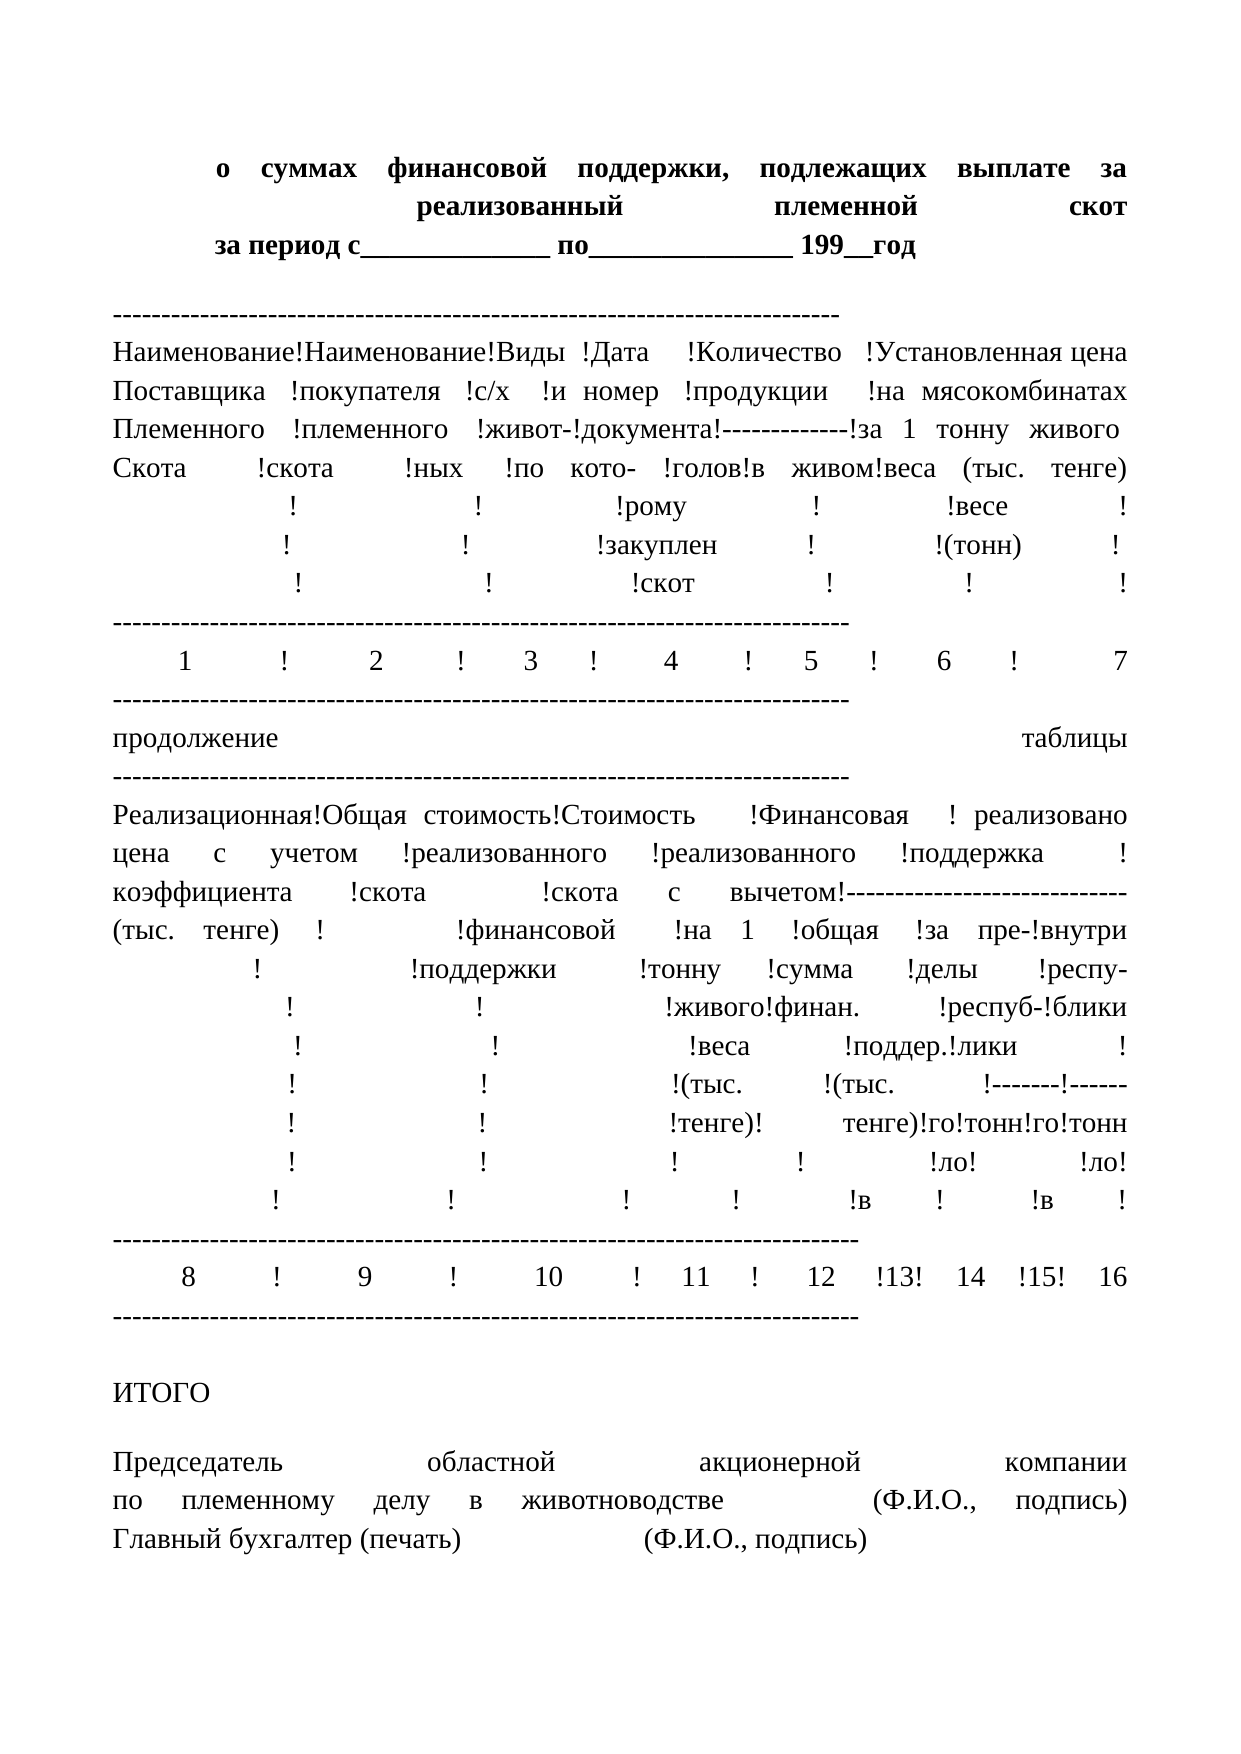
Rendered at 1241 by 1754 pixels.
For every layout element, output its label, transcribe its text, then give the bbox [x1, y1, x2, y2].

text --------------------------------------------------------------------------- Наименование!Наименование!Виды !Дата !Количество !Установленная цена Поставщика !покупателя !с/х !и номер !продукции !на мясокомбинатах Племенного !племенного !живот-!документа!-------------!за 1 тонну живого Скота !скота !ных !по кото- !голов!в живом!веса (тыс. тенге) ! ! !рому ! !весе ! ! ! !закуплен ! !(тонн) ! ! ! !скот ! ! ! ---------------------------------------------------------------------------- 1 ! 2 ! 3 ! 4 ! 5 ! 6 ! 7 ---------------------------------------------------------------------------- продолжение таблицы ---------------------------------------------------------------------------- Реализационная!Общая стоимость!Стоимость !Финансовая ! реализовано цена с учетом !реализованного !реализованного !поддержка ! коэффициента !скота !скота с вычетом!----------------------------- (тыс. тенге) ! !финансовой !на 1 !общая !за пре-!внутри ! !поддержки !тонну !сумма !делы !респу- ! ! !живого!финан. !респуб-!блики ! ! !веса !поддер.!лики ! ! ! !(тыс. !(тыс. !-------!------ ! ! !тенге)! тенге)!го!тонн!го!тонн ! ! ! ! !ло! !ло! ! ! ! ! !в ! !в ! ----------------------------------------------------------------------------- 8 ! 9 ! 10 ! 11 ! 12 !13! 14 !15! 16 ----------------------------------------------------------------------------- ИТОГО [112, 296, 1128, 1408]
text Председатель областной акционерной компании по племенному делу в животноводстве (Ф.И.О., подпись) Главный бухгалтер (печать) (Ф.И.О., подпись) [112, 1444, 1128, 1554]
text СПРАВКА о суммах финансовой поддержки, подлежащих выплате за реализованный племенной скот за период с_____________ по______________ 199__год [112, 150, 1128, 261]
